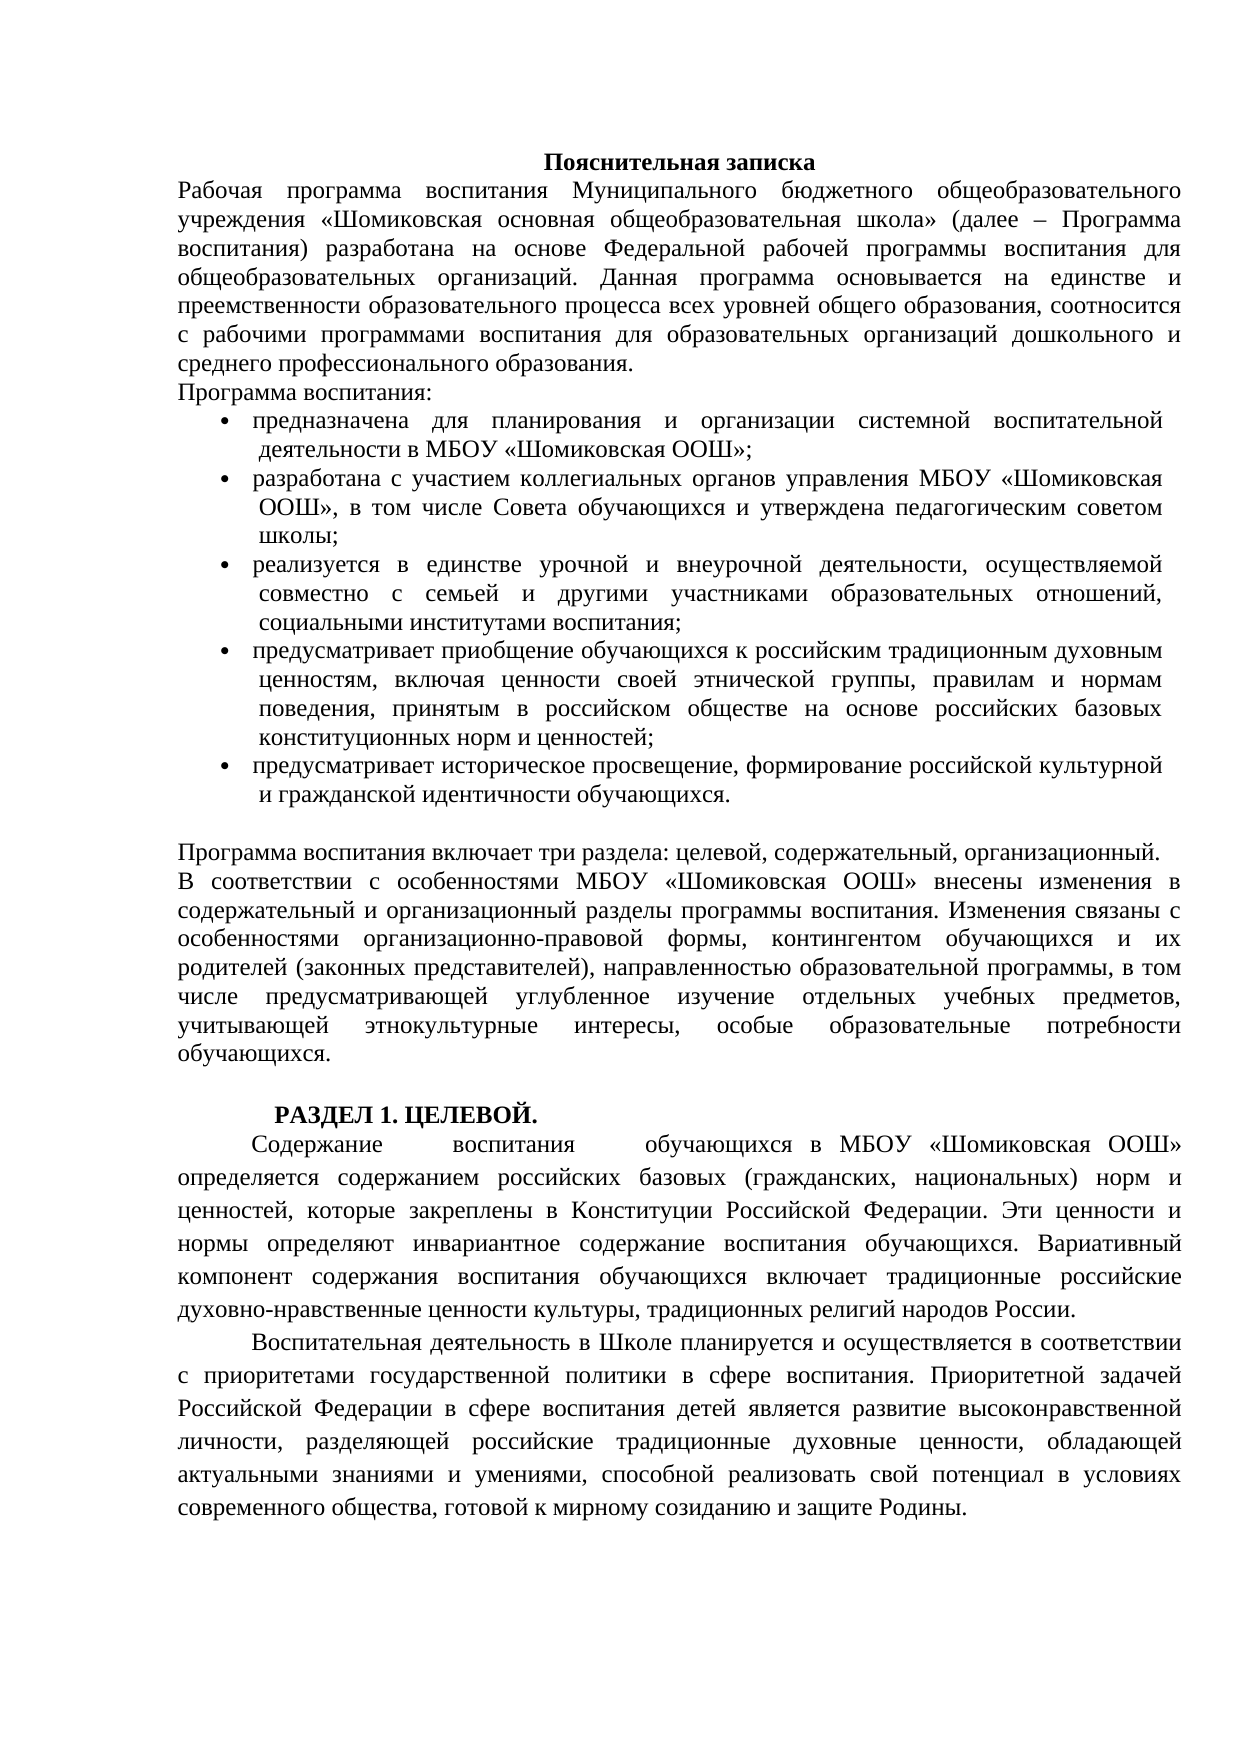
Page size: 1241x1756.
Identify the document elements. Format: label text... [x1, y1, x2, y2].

subtitle РАЗДЕЛ 1. ЦЕЛЕВОЙ. [274, 1100, 1182, 1129]
text Воспитательная деятельность в Школе планируется и осуществляется в соответствии с приоритетами государственной политики в сфере воспитания. Приоритетной задачей Российской Федерации в сфере воспитания детей является развитие высоконравственной личности, разделяющей российские традиционные духовные ценности, обладающей актуальными знаниями и умениями, способной реализовать свой потенциал в условиях современного общества, готовой к мирному созиданию и защите Родины. [177, 1327, 1183, 1521]
list предназначена для планирования и организации системной воспитательной деятельности в МБОУ «Шомиковская ООШ»; [221, 406, 1163, 463]
list реализуется в единстве урочной и внеурочной деятельности, осуществляемой совместно с семьей и другими участниками образовательных отношений, социальными институтами воспитания; [221, 549, 1163, 636]
text Программа воспитания: [177, 377, 1182, 406]
text Пояснительная записка [177, 147, 1182, 176]
text В соответствии с особенностями МБОУ «Шомиковская ООШ» внесены изменения в содержательный и организационный разделы программы воспитания. Изменения связаны с особенностями организационно-правовой формы, контингентом обучающихся и их родителей (законных представителей), направленностью образовательной программы, в том числе предусматривающей углубленное изучение отдельных учебных предметов, учитывающей этнокультурные интересы, особые образовательные потребности обучающихся. [177, 866, 1182, 1067]
list разработана с участием коллегиальных органов управления МБОУ «Шомиковская ООШ», в том числе Совета обучающихся и утверждена педагогическим советом школы; [221, 463, 1163, 549]
list предусматривает приобщение обучающихся к российским традиционным духовным ценностям, включая ценности своей этнической группы, правилам и нормам поведения, принятым в российском обществе на основе российских базовых конституционных норм и ценностей; [221, 636, 1163, 751]
list предусматривает историческое просвещение, формирование российской культурной и гражданской идентичности обучающихся. [221, 751, 1163, 808]
text Рабочая программа воспитания Муниципального бюджетного общеобразовательного учреждения «Шомиковская основная общеобразовательная школа» (далее – Программа воспитания) разработана на основе Федеральной рабочей программы воспитания для общеобразовательных организаций. Данная программа основывается на единстве и преемственности образовательного процесса всех уровней общего образования, соотносится с рабочими программами воспитания для образовательных организаций дошкольного и среднего профессионального образования. [177, 176, 1182, 377]
text Содержание воспитания обучающихся в МБОУ «Шомиковская ООШ» определяется содержанием российских базовых (гражданских, национальных) норм и ценностей, которые закреплены в Конституции Российской Федерации. Эти ценности и нормы определяют инвариантное содержание воспитания обучающихся. Вариативный компонент содержания воспитания обучающихся включает традиционные российские духовно-нравственные ценности культуры, традиционных религий народов России. [177, 1129, 1183, 1323]
text Программа воспитания включает три раздела: целевой, содержательный, организационный. [177, 837, 1182, 866]
